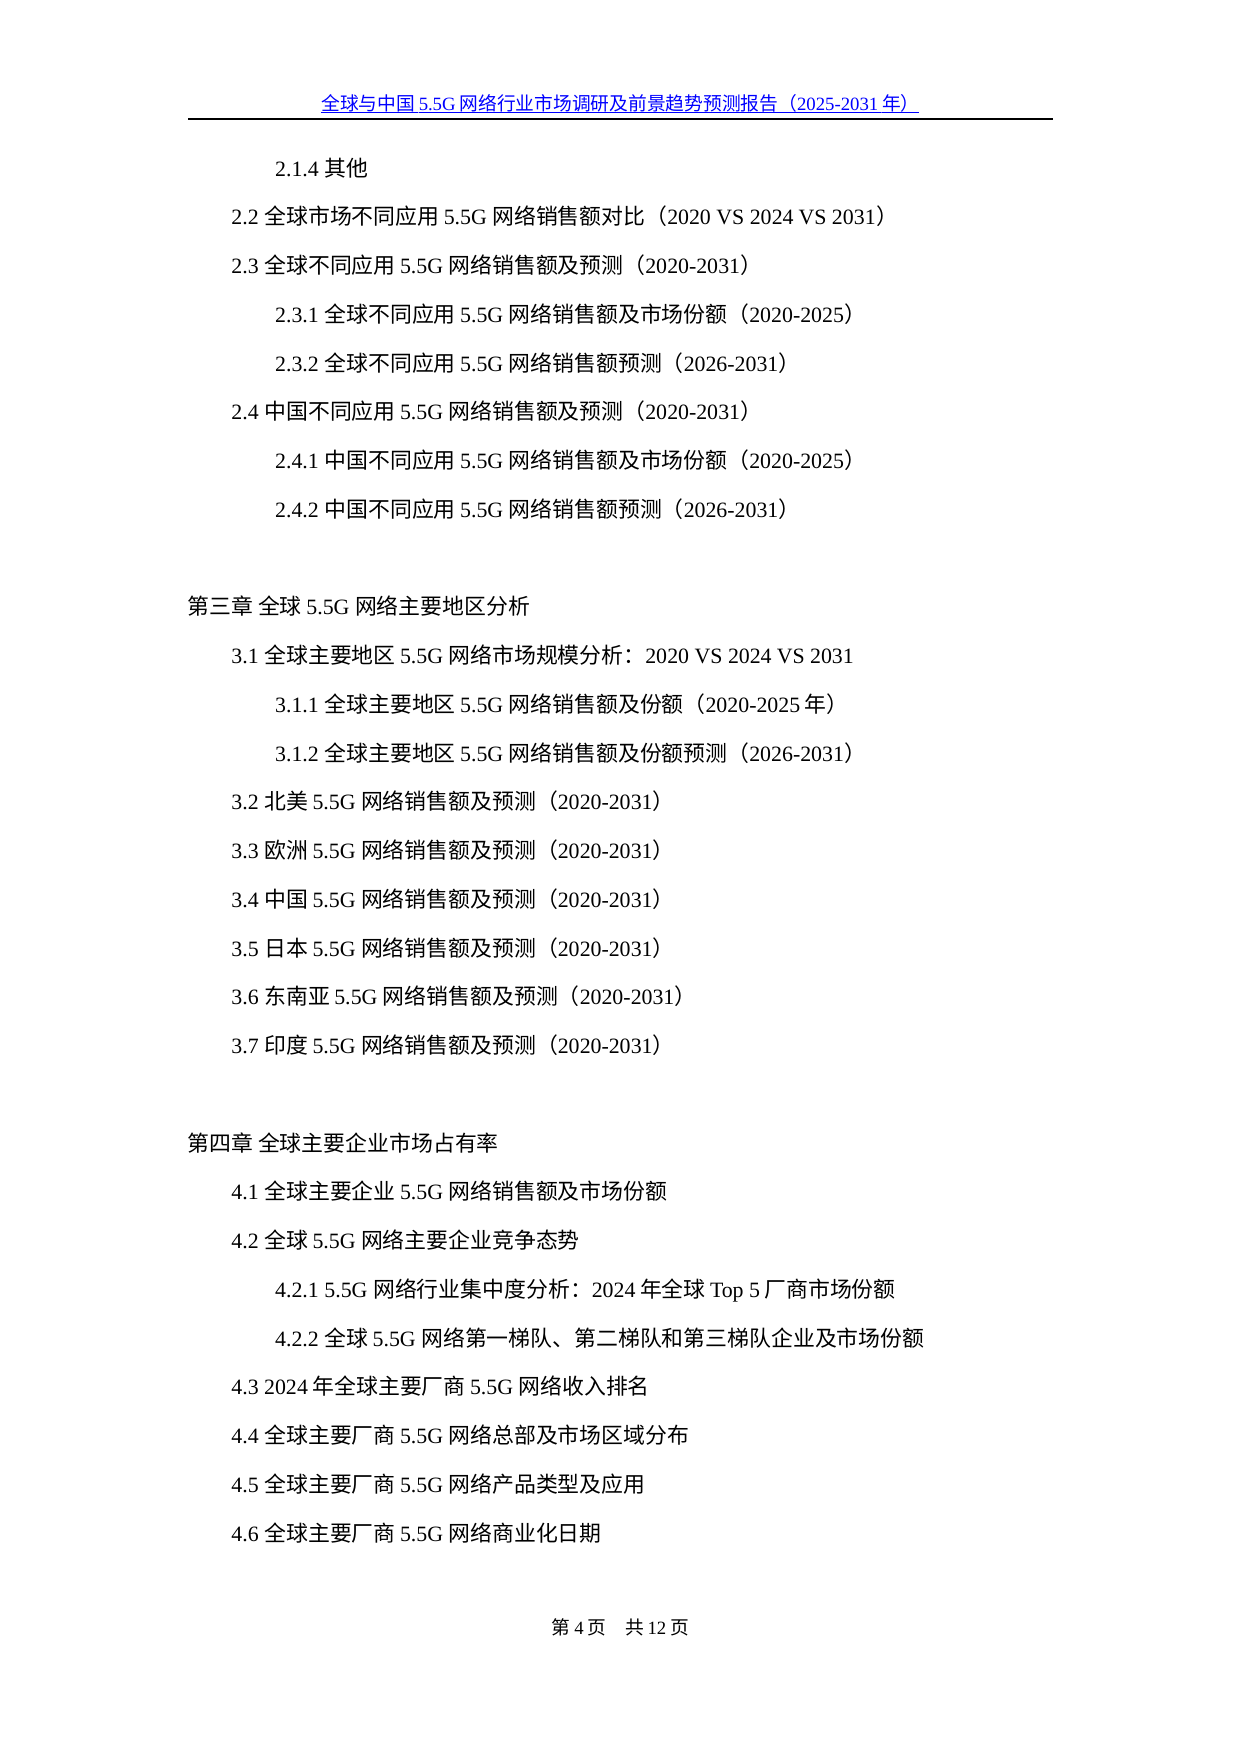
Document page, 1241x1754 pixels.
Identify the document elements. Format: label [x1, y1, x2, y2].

text [187, 150, 1053, 1548]
